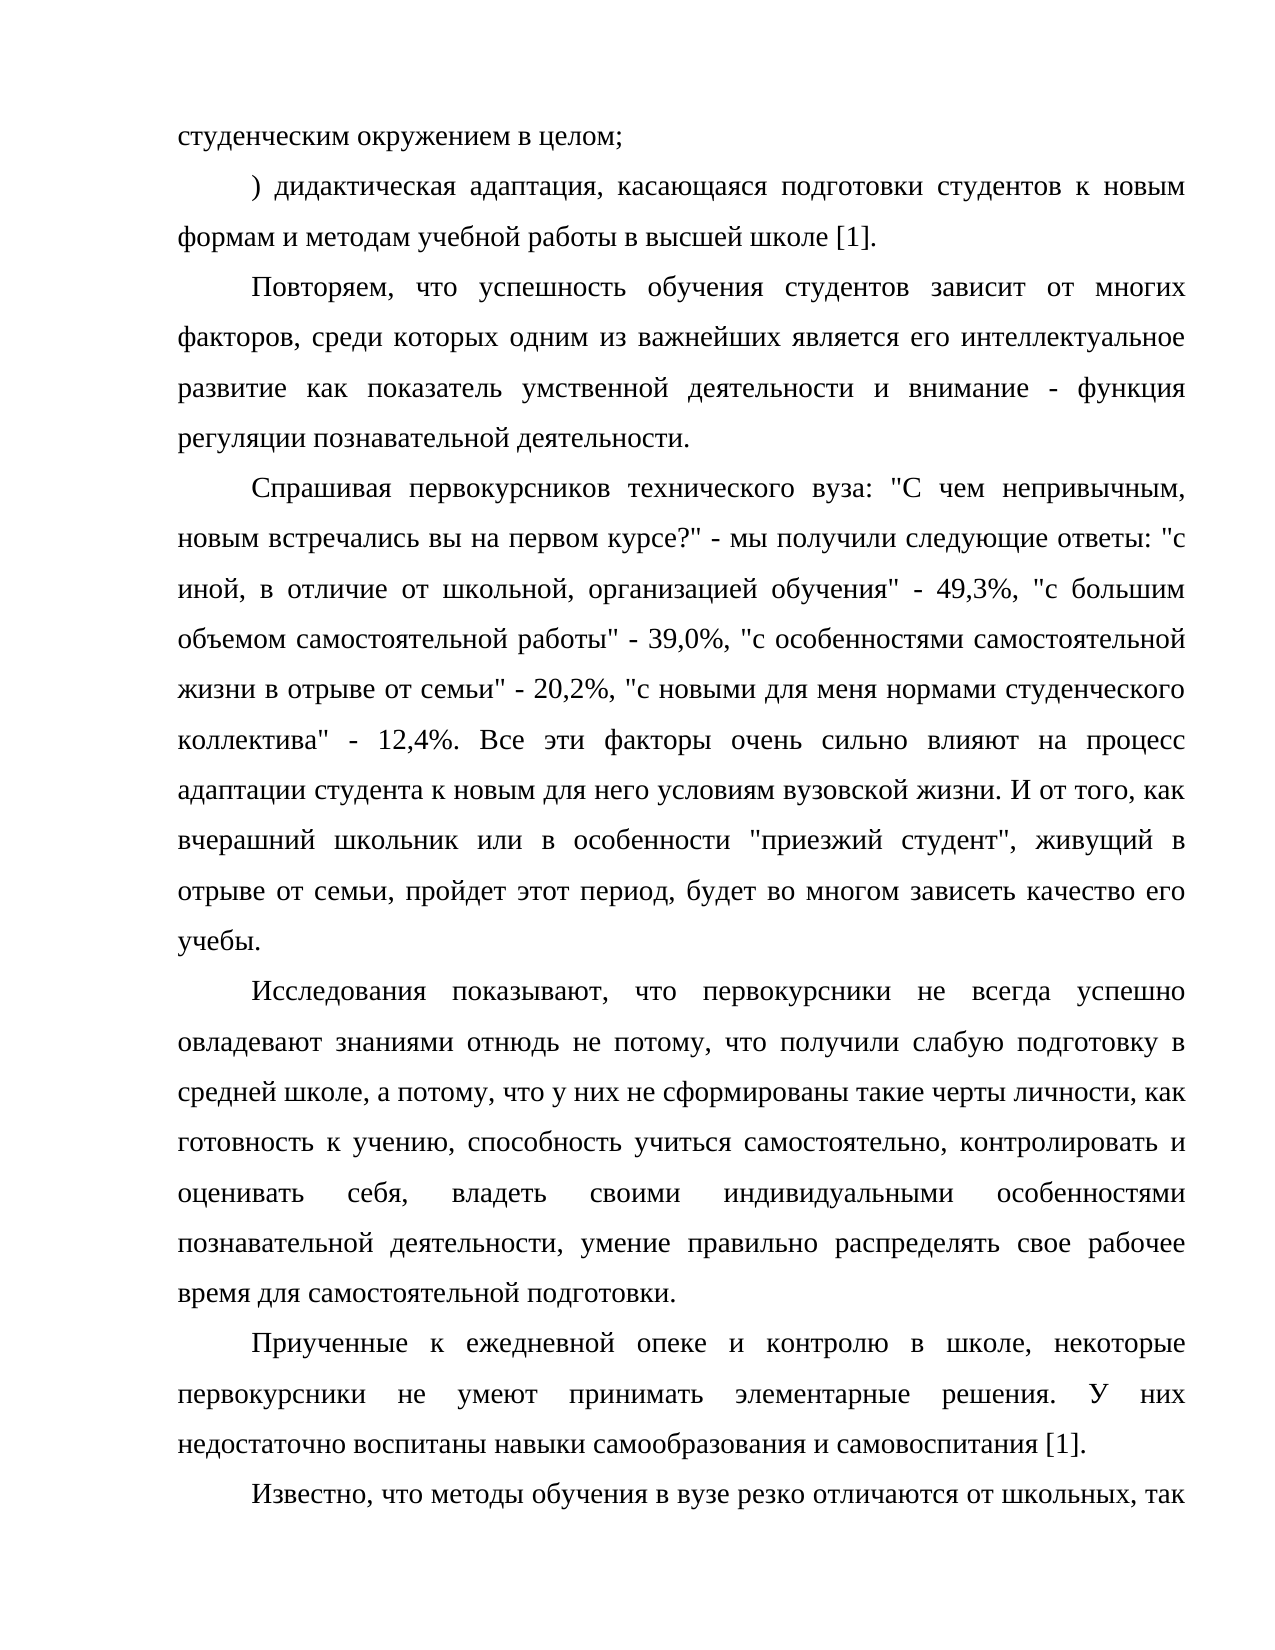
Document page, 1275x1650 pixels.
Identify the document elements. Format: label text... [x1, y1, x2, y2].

text Спрашивая первокурсников технического вуза: "С чем непривычным, новым встречались вы на первом курсе?" - мы получили следующие ответы: "с иной, в отличие от школьной, организацией обучения" - 49,3%, "с большим объемом самостоятельной работы" - 39,0%, "с особенностями самостоятельной жизни в отрыве от семьи" - 20,2%, "с новыми для меня нормами студенческого коллектива" - 12,4%. Все эти факторы очень сильно влияют на процесс адаптации студента к новым для него условиям вузовской жизни. И от того, как вчерашний школьник или в особенности "приезжий студент", живущий в отрыве от семьи, пройдет этот период, будет во многом зависеть качество его учебы. [177, 470, 1186, 957]
text Исследования показывают, что первокурсники не всегда успешно овладевают знаниями отнюдь не потому, что получили слабую подготовку в средней школе, а потому, что у них не сформированы такие черты личности, как готовность к учению, способность учиться самостоятельно, контролировать и оценивать себя, владеть своими индивидуальными особенностями познавательной деятельности, умение правильно распределять свое рабочее время для самостоятельной подготовки. [177, 973, 1186, 1309]
text Повторяем, что успешность обучения студентов зависит от многих факторов, среди которых одним из важнейших является его интеллектуальное развитие как показатель умственной деятельности и внимание - функция регуляции познавательной деятельности. [177, 269, 1186, 453]
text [177, 1477, 1186, 1510]
text ) дидактическая адаптация, касающаяся подготовки студентов к новым формам и методам учебной работы в высшей школе [1]. [177, 168, 1186, 252]
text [177, 118, 1186, 152]
text Приученные к ежедневной опеке и контролю в школе, некоторые первокурсники не умеют принимать элементарные решения. У них недостаточно воспитаны навыки самообразования и самовоспитания [1]. [177, 1326, 1186, 1460]
